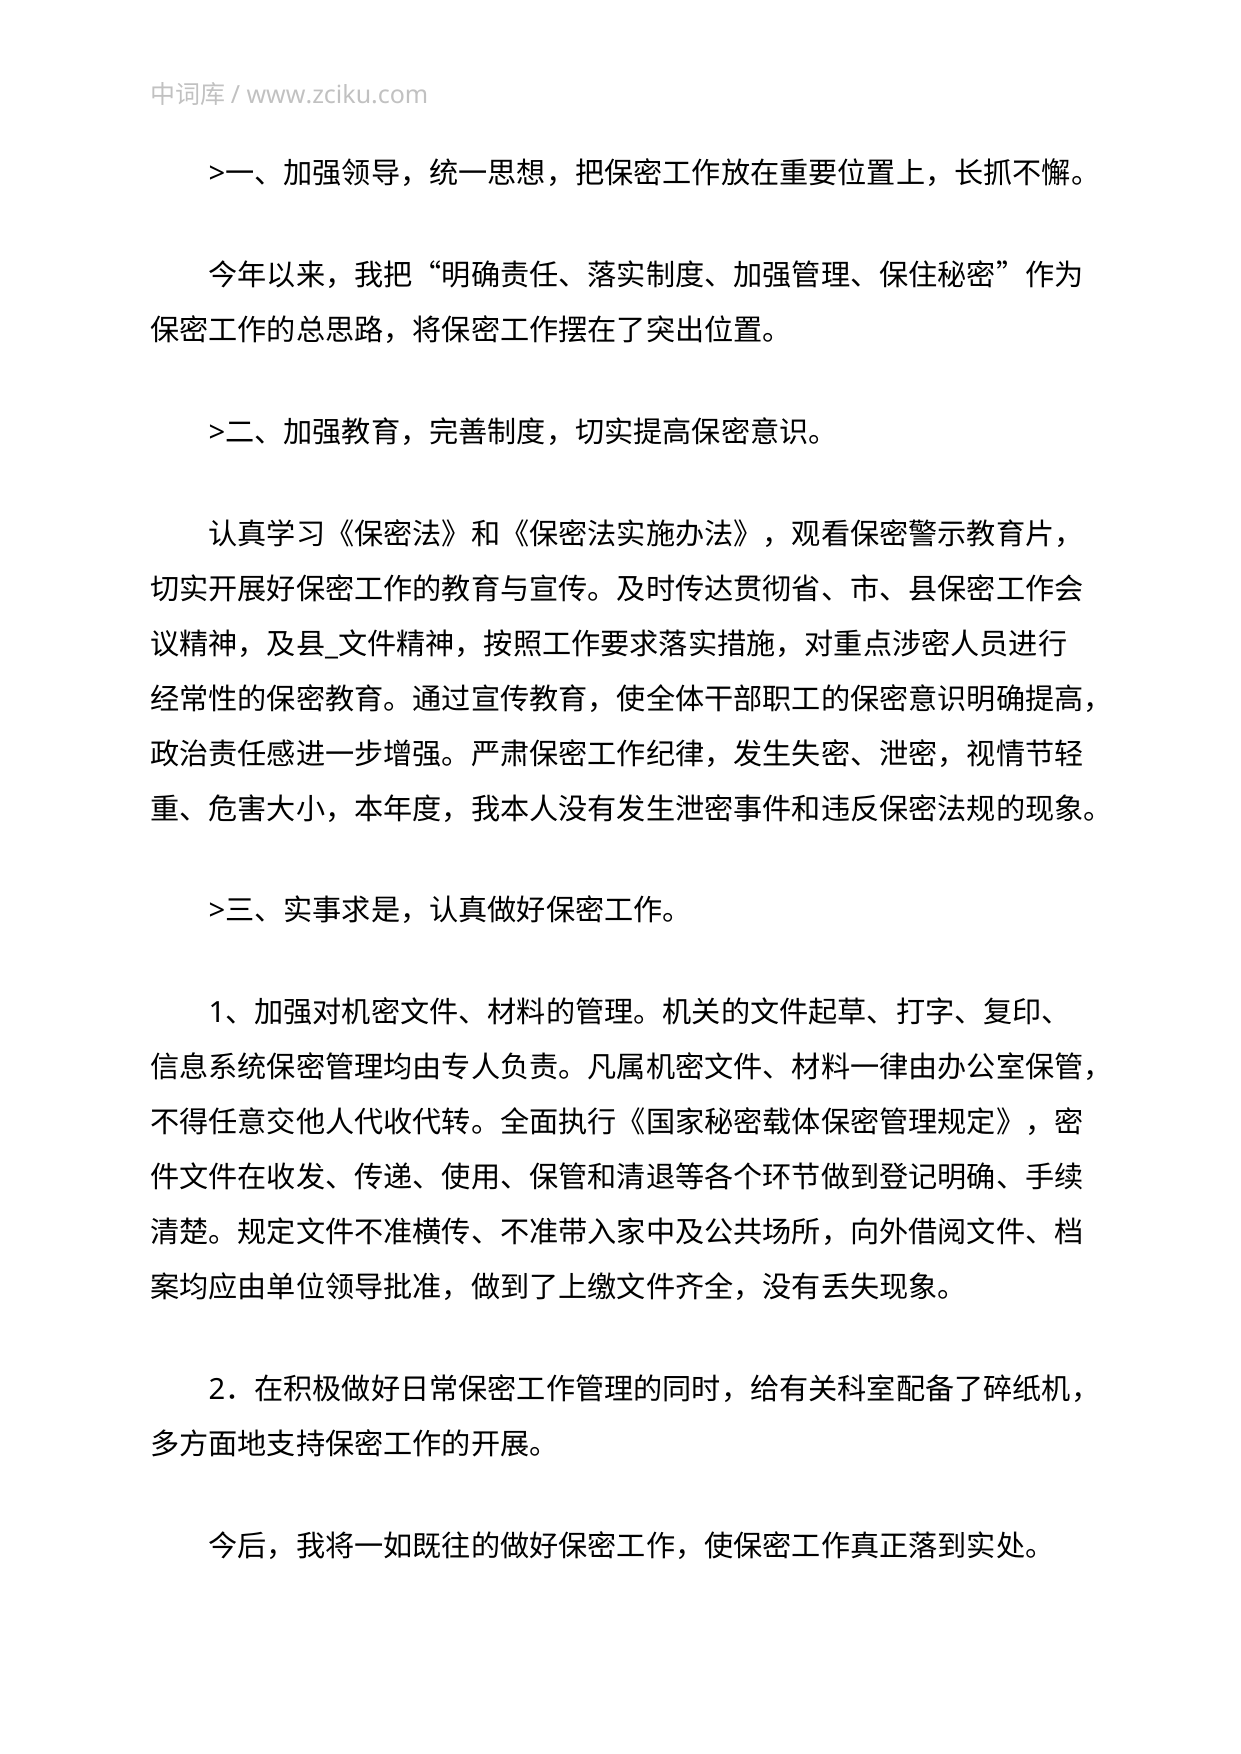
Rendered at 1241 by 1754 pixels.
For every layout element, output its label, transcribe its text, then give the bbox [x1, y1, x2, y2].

text 2．在积极做好日常保密工作管理的同时，给有关科室配备了碎纸机，多方面地支持保密工作的开展。 [150, 1365, 1090, 1463]
text >一、加强领导，统一思想，把保密工作放在重要位置上，长抓不懈。 [150, 150, 1090, 192]
text 今后，我将一如既往的做好保密工作，使保密工作真正落到实处。 [150, 1522, 1090, 1564]
text >三、实事求是，认真做好保密工作。 [150, 887, 1090, 929]
text 1、加强对机密文件、材料的管理。机关的文件起草、打字、复印、信息系统保密管理均由专人负责。凡属机密文件、材料一律由办公室保管，不得任意交他人代收代转。全面执行《国家秘密载体保密管理规定》，密件文件在收发、传递、使用、保管和清退等各个环节做到登记明确、手续清楚。规定文件不准横传、不准带入家中及公共场所，向外借阅文件、档案均应由单位领导批准，做到了上缴文件齐全，没有丢失现象。 [150, 989, 1090, 1306]
text 认真学习《保密法》和《保密法实施办法》，观看保密警示教育片，切实开展好保密工作的教育与宣传。及时传达贯彻省、市、县保密工作会议精神，及县_文件精神，按照工作要求落实措施，对重点涉密人员进行经常性的保密教育。通过宣传教育，使全体干部职工的保密意识明确提高，政治责任感进一步增强。严肃保密工作纪律，发生失密、泄密，视情节轻重、危害大小，本年度，我本人没有发生泄密事件和违反保密法规的现象。 [150, 511, 1090, 827]
text 今年以来，我把“明确责任、落实制度、加强管理、保住秘密”作为保密工作的总思路，将保密工作摆在了突出位置。 [150, 252, 1090, 349]
text >二、加强教育，完善制度，切实提高保密意识。 [150, 409, 1090, 451]
